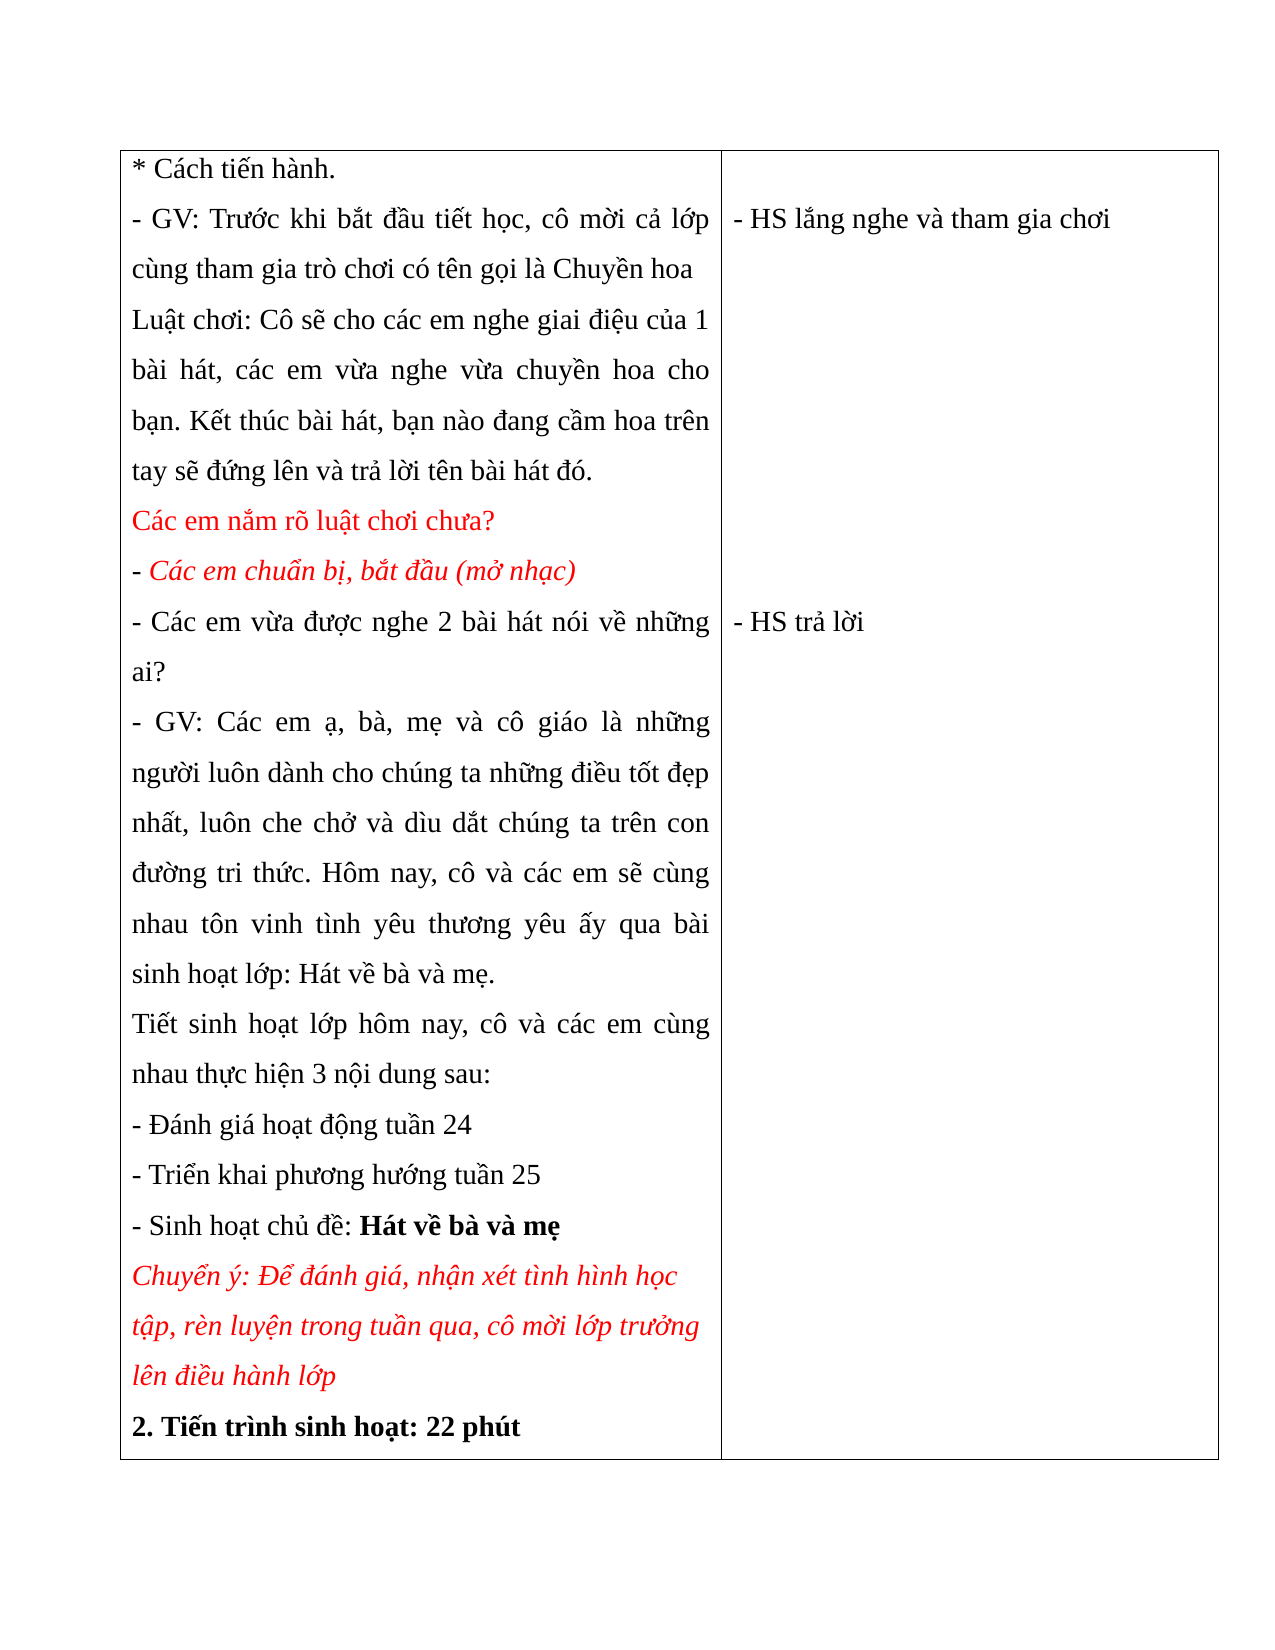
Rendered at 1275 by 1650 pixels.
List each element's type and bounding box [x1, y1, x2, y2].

table_cell [121, 151, 721, 1459]
table_cell [722, 151, 1218, 1459]
